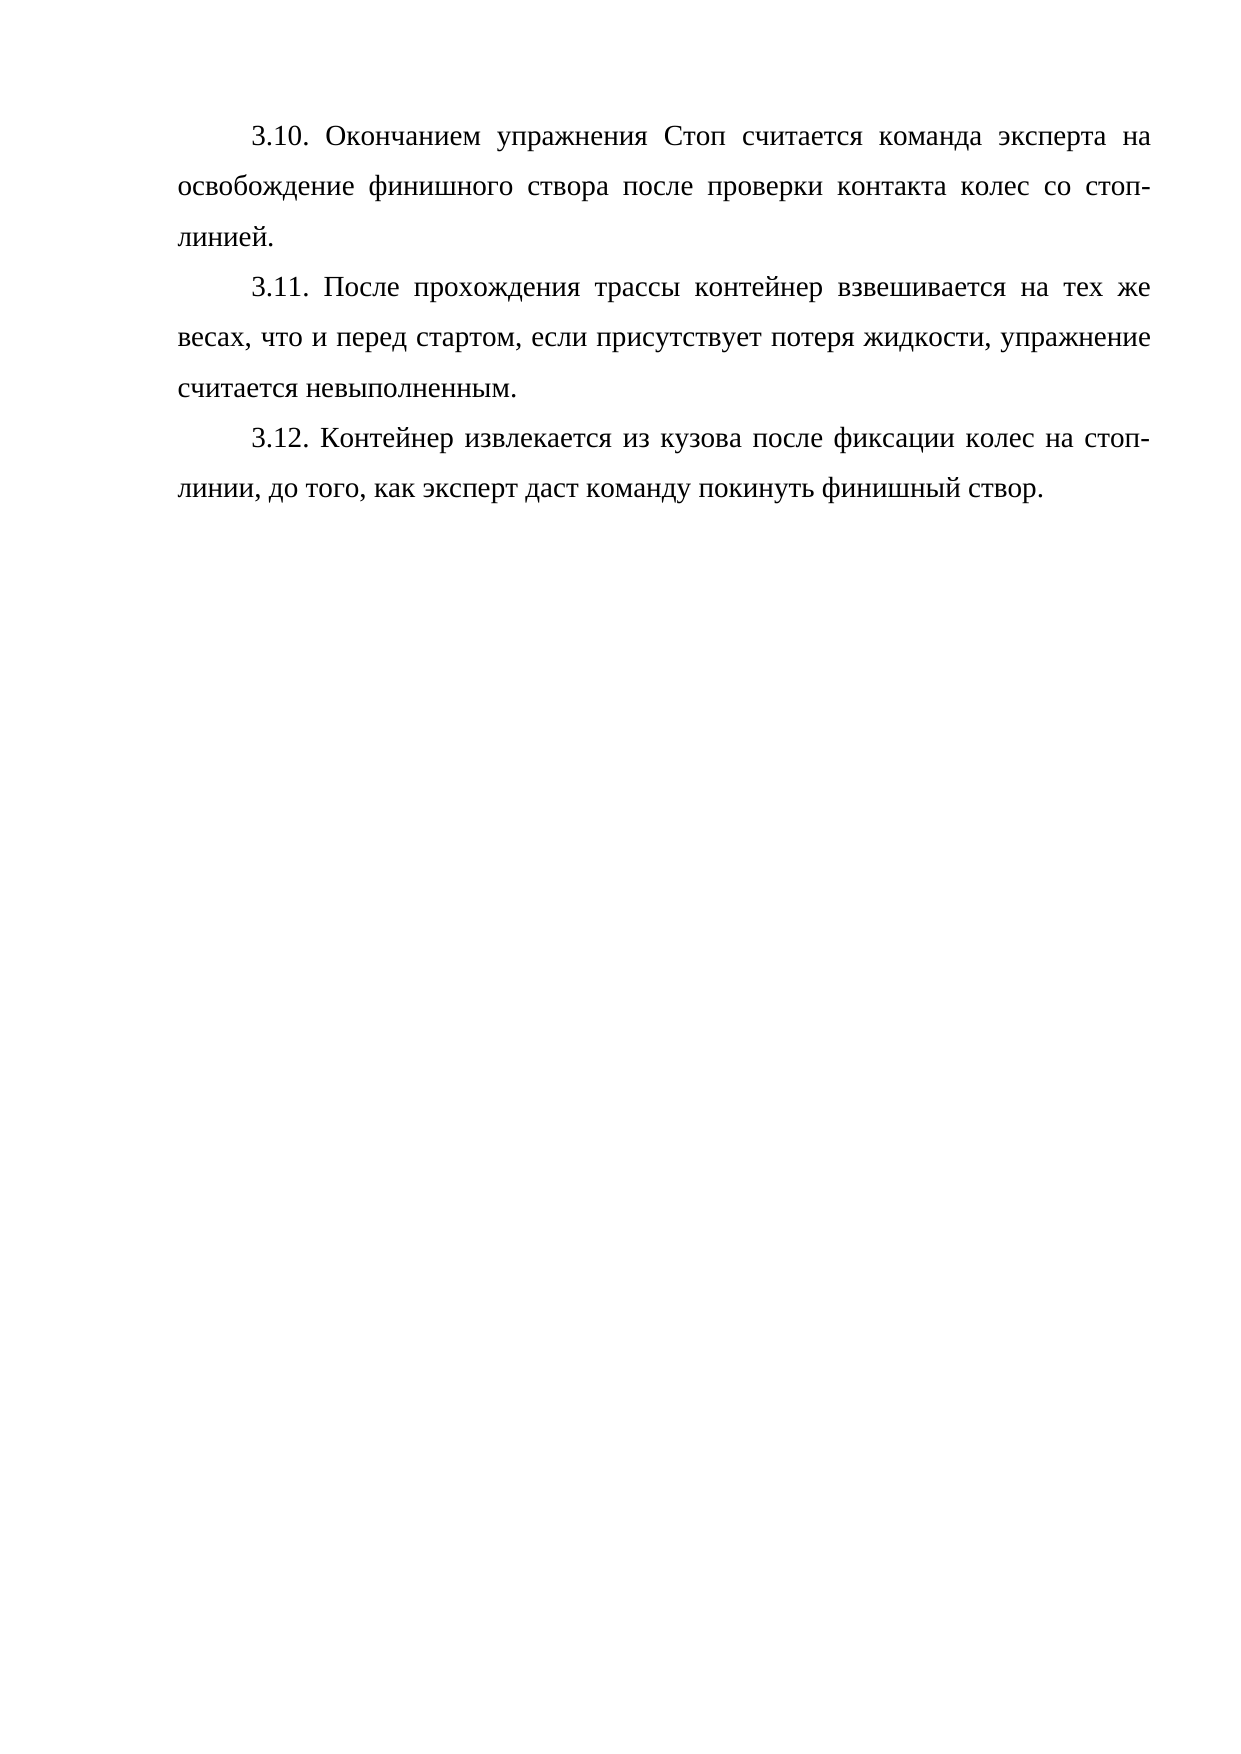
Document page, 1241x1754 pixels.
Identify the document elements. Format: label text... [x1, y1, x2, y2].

text 3.10. Окончанием упражнения Стоп считается команда эксперта на освобождение финишного створа после проверки контакта колес со стоп-линией. [177, 118, 1152, 252]
text 3.12. Контейнер извлекается из кузова после фиксации колес на стоп-линии, до того, как эксперт даст команду покинуть финишный створ. [177, 420, 1152, 504]
text 3.11. После прохождения трассы контейнер взвешивается на тех же весах, что и перед стартом, если присутствует потеря жидкости, упражнение считается невыполненным. [177, 269, 1152, 403]
